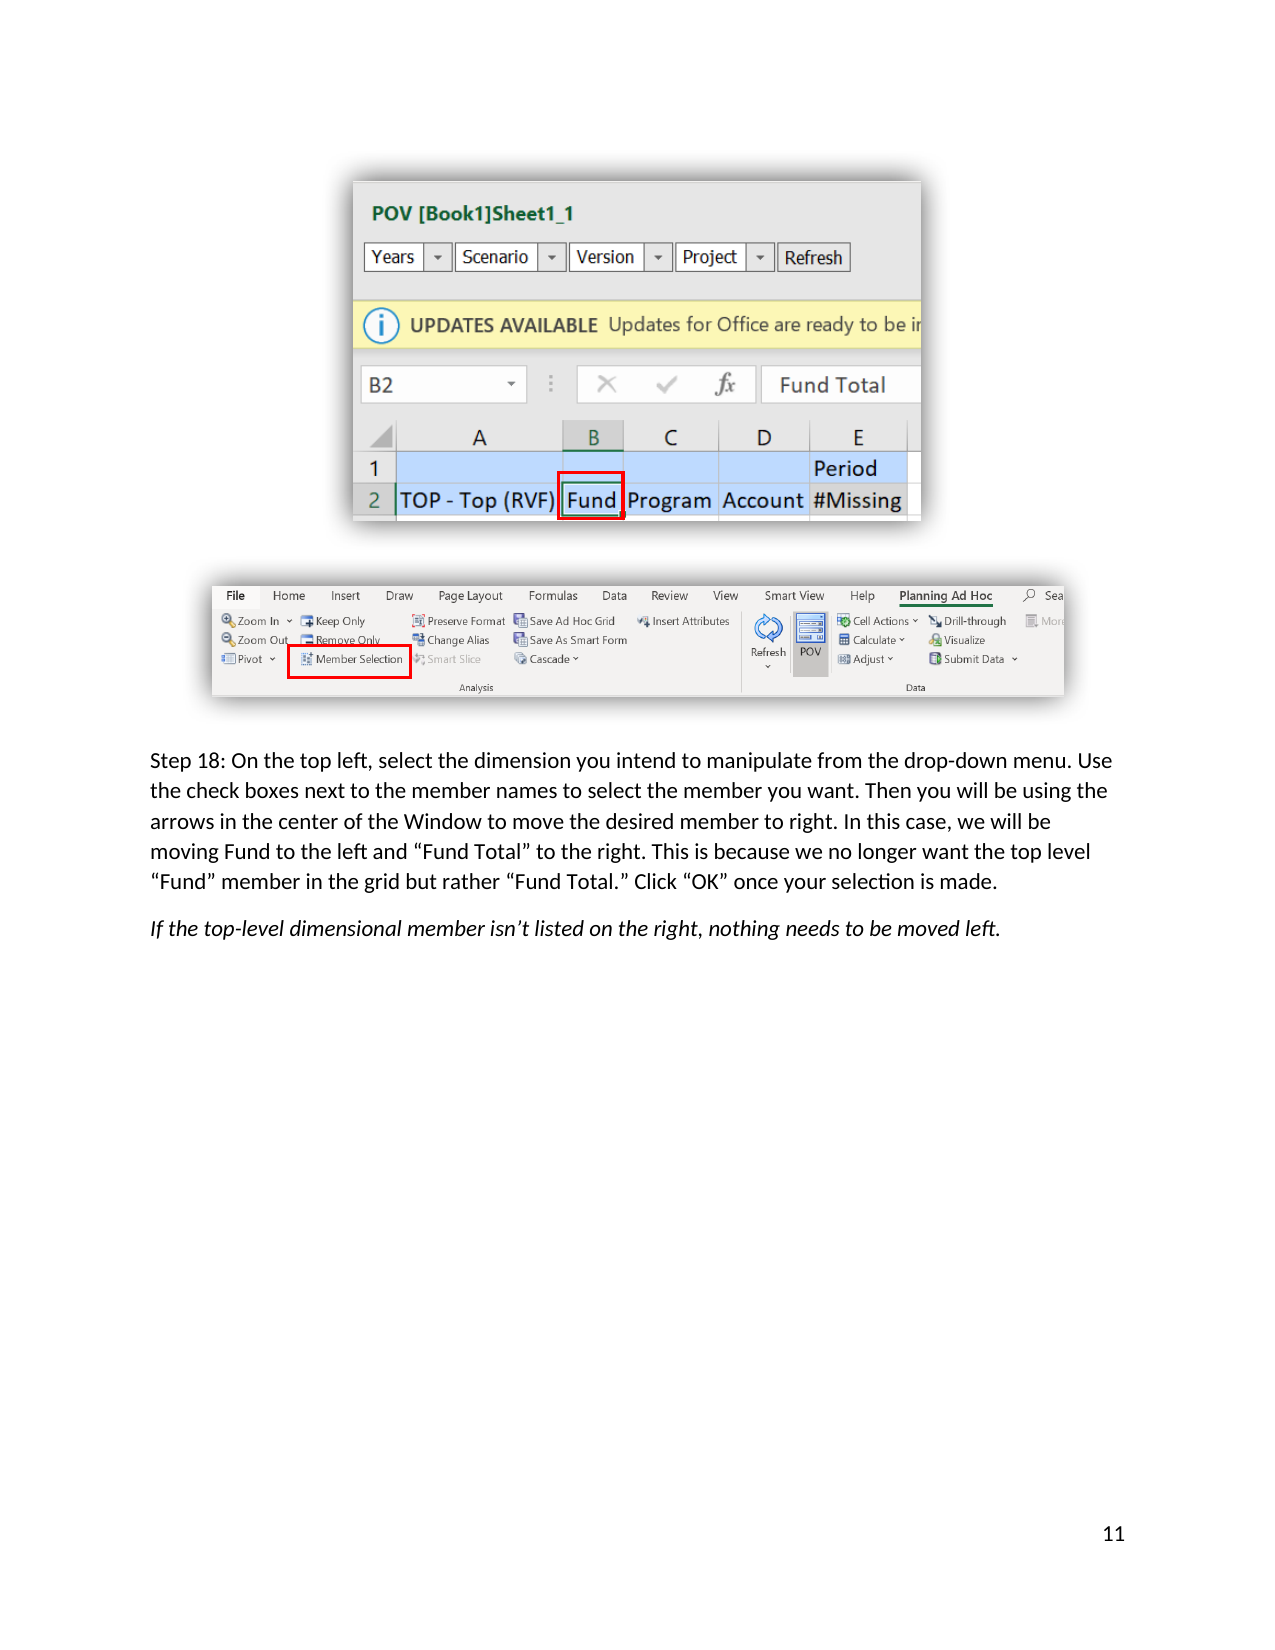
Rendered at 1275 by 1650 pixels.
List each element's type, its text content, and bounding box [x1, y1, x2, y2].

picture [212, 586, 1064, 697]
text If the top-level dimensional member isn’t listed on the right, nothing needs to be moved left. [150, 914, 1125, 942]
picture [353, 181, 921, 521]
text Step 18: On the top left, select the dimension you intend to manipulate from the drop-down menu. Use the check boxes next to the member names to select the member you want. Then you will be using the arrows in the center of the Window to move the desired member to right. In this case, we will be moving Fund to the left and “Fund Total” to the right. This is because we no longer want the top level “Fund” member in the grid but rather “Fund Total.” Click “OK” once your selection is made. [150, 746, 1125, 895]
